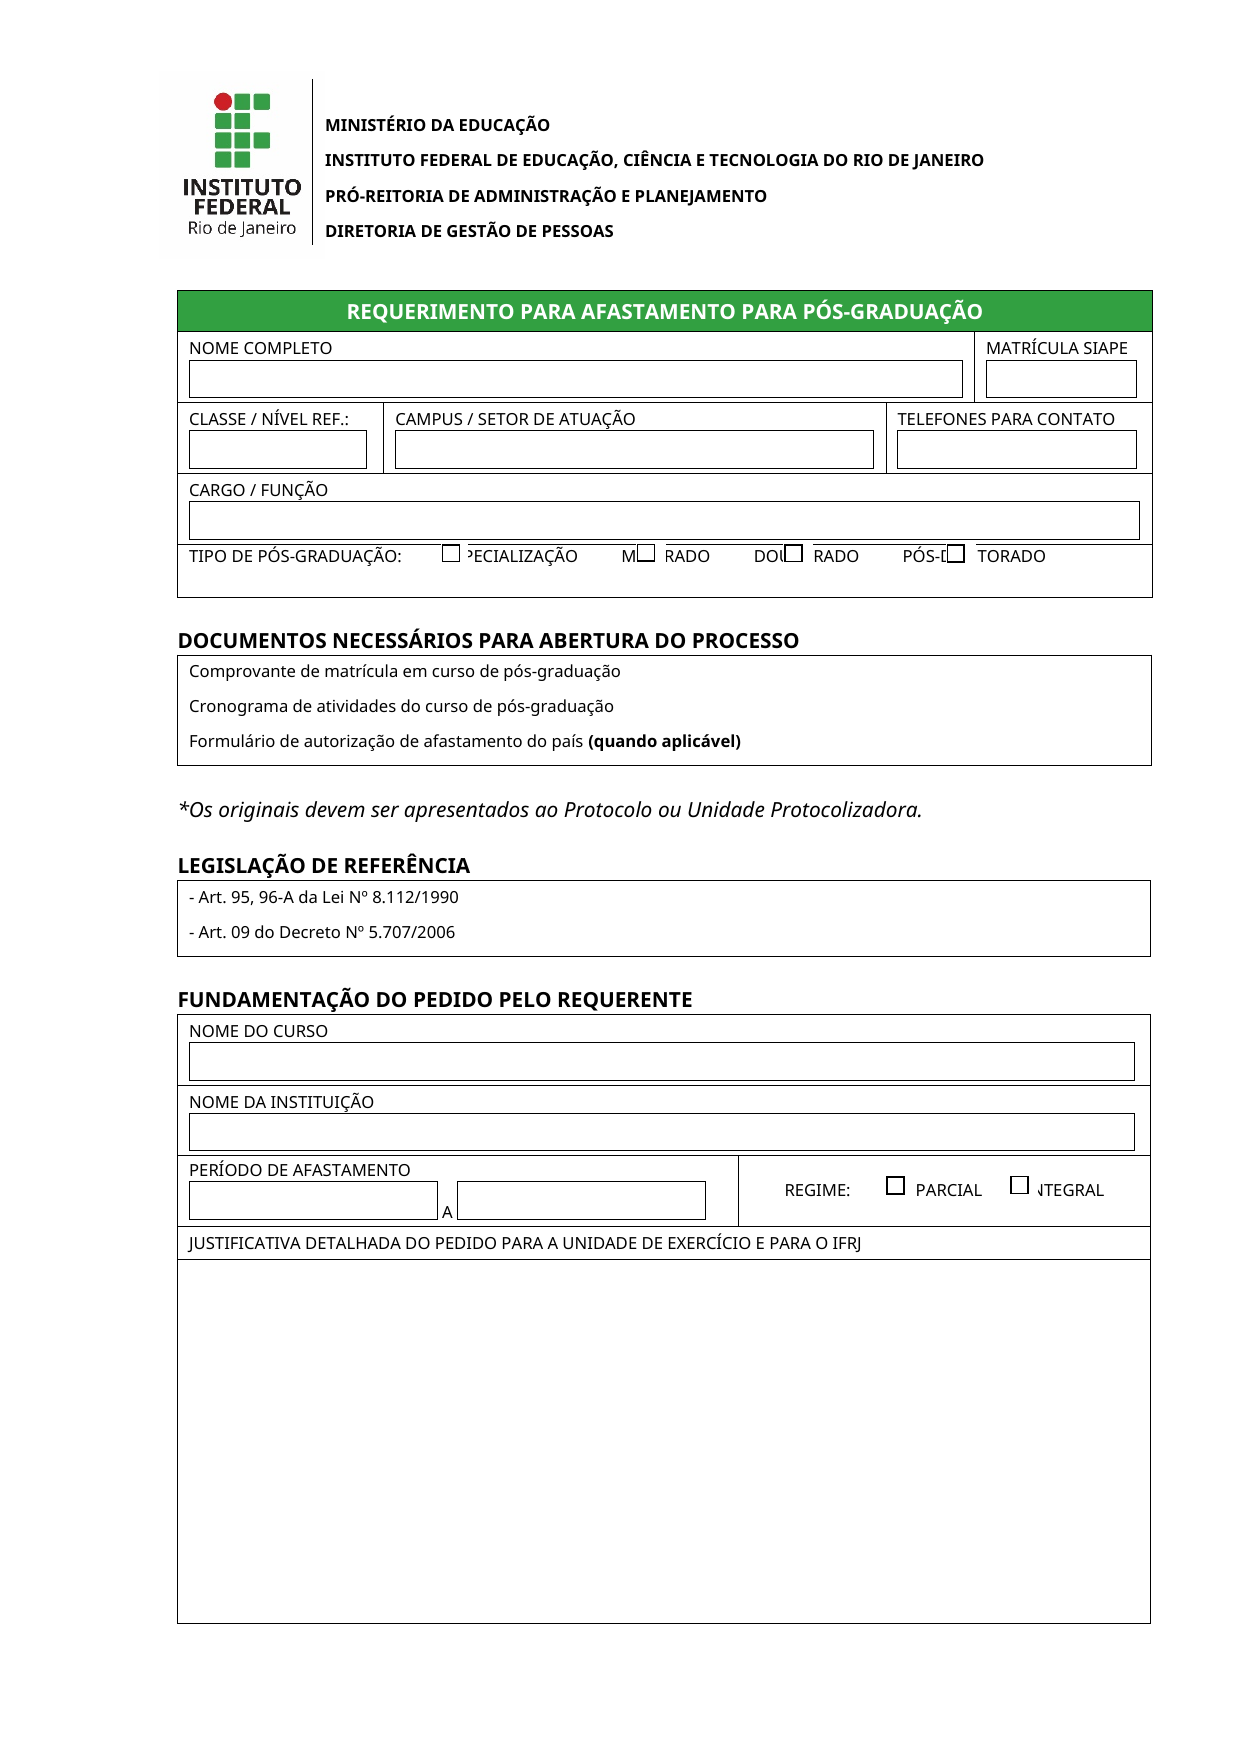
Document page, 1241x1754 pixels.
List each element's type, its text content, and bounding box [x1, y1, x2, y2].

table_header - Art. 95, 96-A da Lei Nº 8.112/1990 - Art. 09 do Decreto Nº 5.707/2006 [178, 881, 1150, 956]
text FUNDAMENTAÇÃO DO PEDIDO PELO REQUERENTE [177, 985, 1152, 1014]
table_cell TELEFONES PARA CONTATO [887, 403, 1152, 473]
table_cell TIPO DE PÓS-GRADUAÇÃO: ESPECIALIZAÇÃO MESTRADO DOUTORADO PÓS-DOUTORADO [178, 545, 1152, 597]
table_header NOME DO CURSO [178, 1015, 1150, 1084]
table_cell Justificativa detalhada do pedido para a Unidade de exercício e PARA o IFRJ [178, 1227, 1150, 1259]
table_cell CAMPUS / SETOR DE ATUAÇÃO [384, 403, 886, 473]
table_header Comprovante de matrícula em curso de pós-graduação Cronograma de atividades do curso de pós-graduação Formulário de autorização de afastamento do país (quando aplicável) [178, 656, 1151, 765]
table_cell REGIME: PARCIAL INTEGRAL [739, 1156, 1150, 1226]
table_cell PERÍODO DE AFASTAMENTO A [178, 1156, 738, 1226]
table_cell NOME COMPLETO [178, 332, 974, 402]
table_header REQUERIMENTO PARA AFASTAMENTO PARA PÓS-GRADUAÇÃO [178, 291, 1152, 331]
text *Os originais devem ser apresentados ao Protocolo ou Unidade Protocolizadora. [177, 795, 1152, 823]
text LEGISLAÇÃO DE REFERÊNCIA [177, 852, 1152, 880]
table_cell MATRÍCULA SIAPE [975, 332, 1152, 402]
table_cell [178, 1260, 1150, 1623]
table_cell NOME DA INSTITUIÇÃO [178, 1086, 1150, 1155]
picture [158, 71, 326, 259]
table_cell CARGO / FUNÇÃO [178, 474, 1152, 544]
table_cell CLASSE / NÍVEL REF.: [178, 403, 383, 473]
text DOCUMENTOS NECESSÁRIOS PARA ABERTURA DO PROCESSO [177, 626, 1152, 654]
